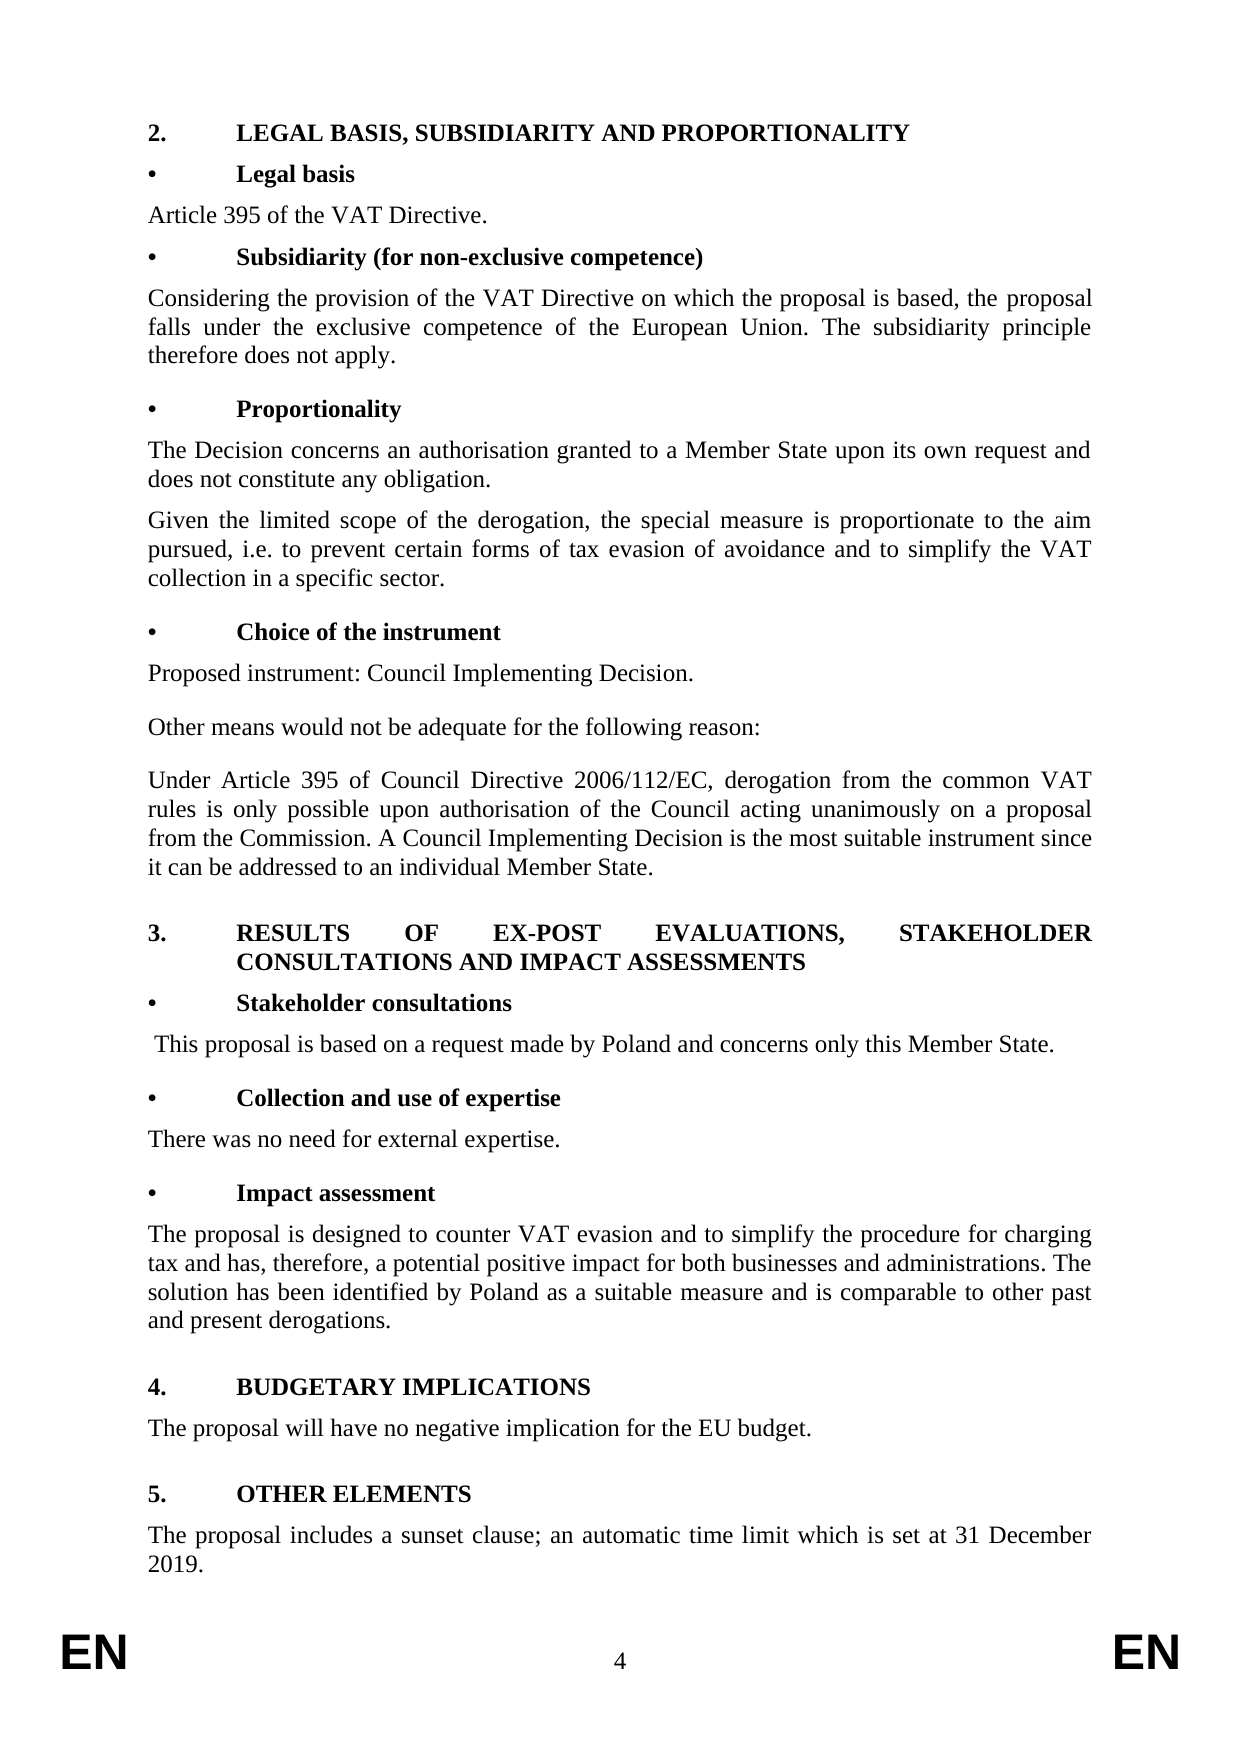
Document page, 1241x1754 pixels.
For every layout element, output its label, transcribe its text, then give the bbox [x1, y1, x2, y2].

text Proposed instrument: Council Implementing Decision. [148, 658, 1093, 687]
subtitle 2. LEGAL BASIS, SUBSIDIARITY AND PROPORTIONALITY [148, 118, 1093, 147]
subtitle • Legal basis [148, 159, 1093, 188]
subtitle 4. BUDGETARY IMPLICATIONS [148, 1372, 1093, 1401]
text There was no need for external expertise. [148, 1124, 1093, 1153]
text The proposal will have no negative implication for the EU budget. [148, 1413, 1093, 1442]
subtitle • Impact assessment [148, 1178, 1093, 1207]
subtitle • Subsidiarity (for non-exclusive competence) [148, 242, 1093, 271]
subtitle • Proportionality [148, 394, 1093, 423]
text The Decision concerns an authorisation granted to a Member State upon its own request and does not constitute any obligation. [148, 436, 1093, 493]
subtitle • Choice of the instrument [148, 617, 1093, 646]
subtitle 5. OTHER ELEMENTS [148, 1479, 1093, 1508]
subtitle 3. RESULTS OF EX-POST EVALUATIONS, STAKEHOLDER CONSULTATIONS AND IMPACT ASSESSMENTS [148, 918, 1093, 976]
text Considering the provision of the VAT Directive on which the proposal is based, the proposal falls under the exclusive competence of the European Union. The subsidiarity principle therefore does not apply. [148, 283, 1093, 369]
text This proposal is based on a request made by Poland and concerns only this Member State. [148, 1029, 1093, 1058]
text Article 395 of the VAT Directive. [148, 201, 1093, 229]
text Given the limited scope of the derogation, the special measure is proportionate to the aim pursued, i.e. to prevent certain forms of tax evasion of avoidance and to simplify the VAT collection in a specific sector. [148, 506, 1093, 592]
subtitle • Stakeholder consultations [148, 988, 1093, 1017]
text The proposal is designed to counter VAT evasion and to simplify the procedure for charging tax and has, therefore, a potential positive impact for both businesses and administrations. The solution has been identified by Poland as a suitable measure and is comparable to other past and present derogations. [148, 1219, 1093, 1334]
subtitle • Collection and use of expertise [148, 1083, 1093, 1112]
text The proposal includes a sunset clause; an automatic time limit which is set at 31 December 2019. [148, 1521, 1093, 1578]
text Other means would not be adequate for the following reason: [148, 712, 1093, 741]
text Under Article 395 of Council Directive 2006/112/EC, derogation from the common VAT rules is only possible upon authorisation of the Council acting unanimously on a proposal from the Commission. A Council Implementing Decision is the most suitable instrument since it can be addressed to an individual Member State. [148, 766, 1093, 881]
